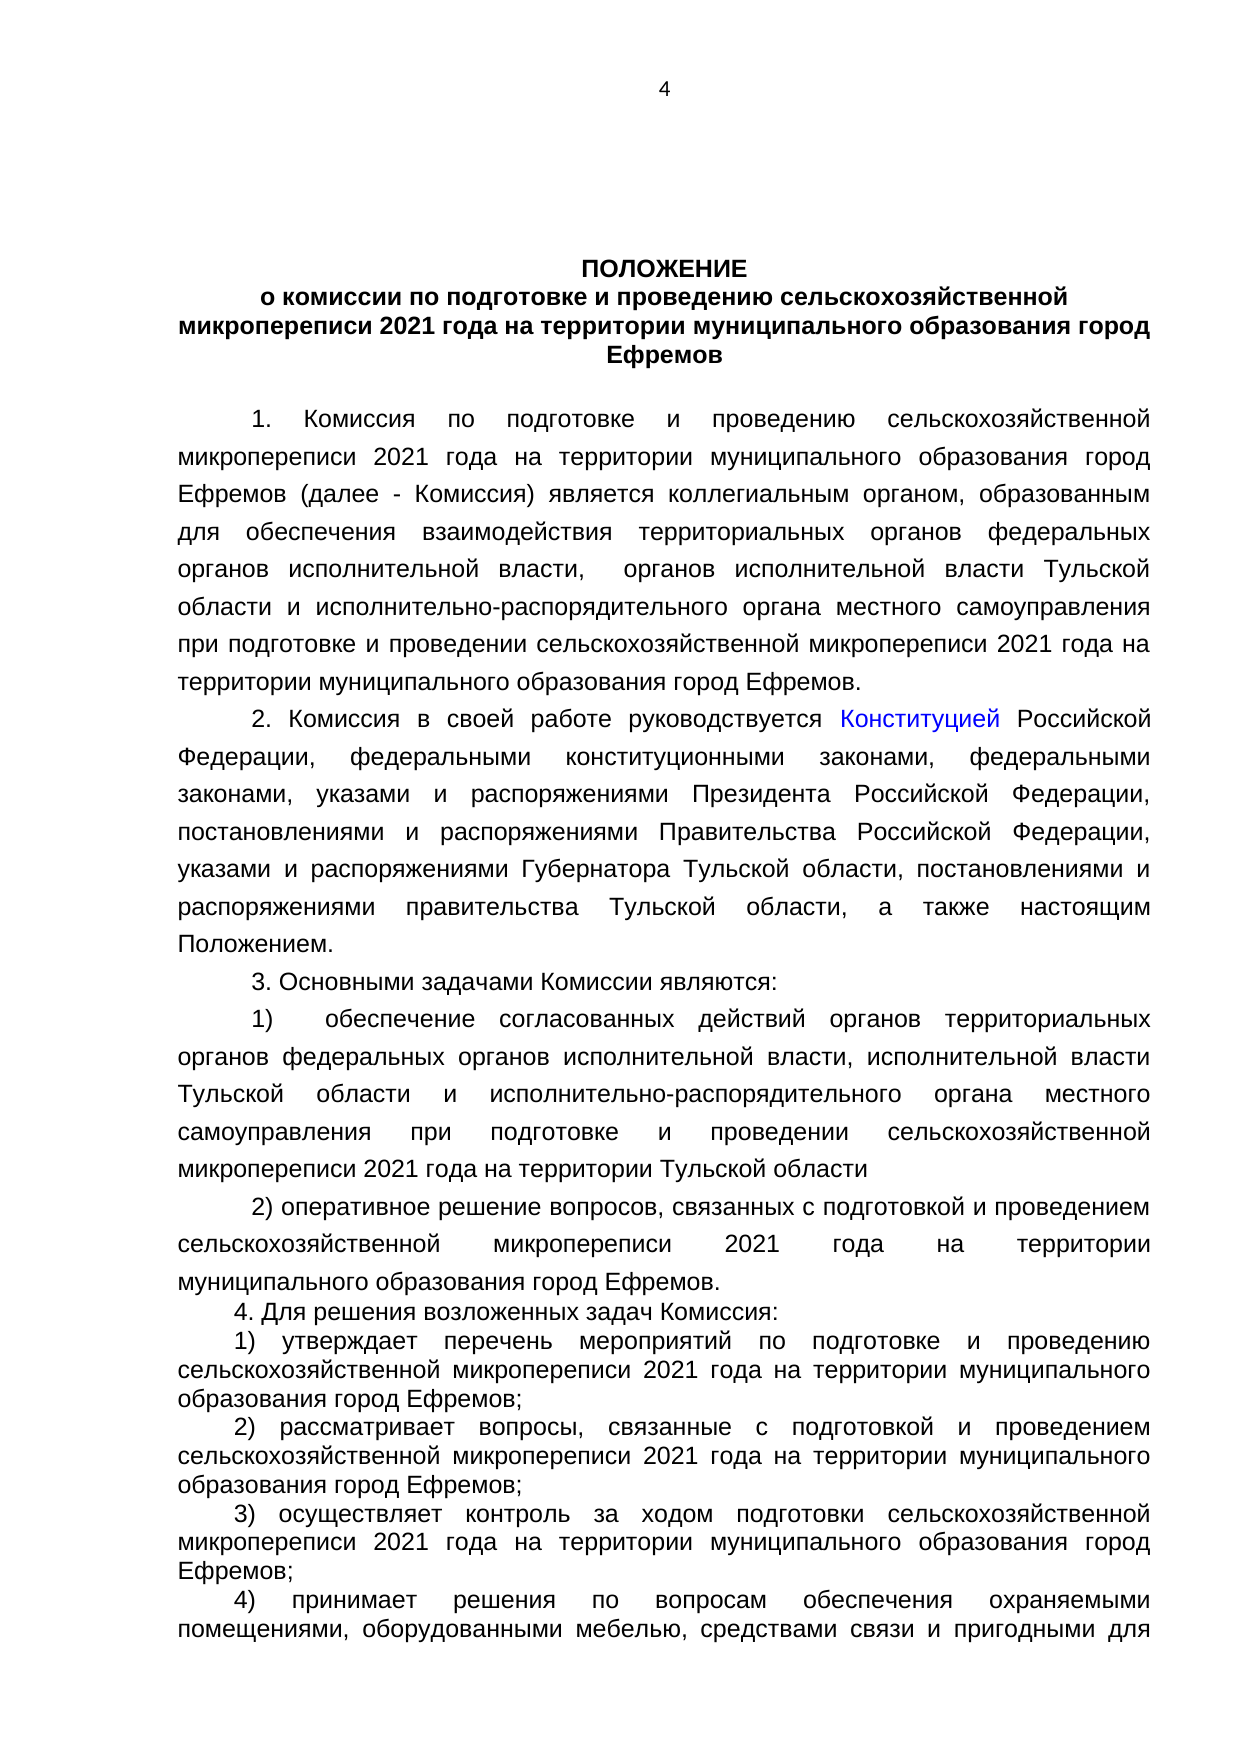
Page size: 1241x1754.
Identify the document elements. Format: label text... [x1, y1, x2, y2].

text 3. Основными задачами Комиссии являются: [177, 960, 1152, 997]
text 4. Для решения возложенных задач Комиссия: [177, 1297, 1152, 1326]
text 2. Комиссия в своей работе руководствуется Конституцией Российской Федерации, федеральными конституционными законами, федеральными законами, указами и распоряжениями Президента Российской Федерации, постановлениями и распоряжениями Правительства Российской Федерации, указами и распоряжениями Губернатора Тульской области, постановлениями и распоряжениями правительства Тульской области, а также настоящим Положением. [177, 697, 1152, 960]
text ПОЛОЖЕНИЕ о комиссии по подготовке и проведению сельскохозяйственной микропереписи 2021 года на территории муниципального образования город Ефремов [177, 254, 1152, 369]
text 3) осуществляет контроль за ходом подготовки сельскохозяйственной микропереписи 2021 года на территории муниципального образования город Ефремов; [177, 1499, 1152, 1585]
text 1. Комиссия по подготовке и проведению сельскохозяйственной микропереписи 2021 года на территории муниципального образования город Ефремов (далее - Комиссия) является коллегиальным органом, образованным для обеспечения взаимодействия территориальных органов федеральных органов исполнительной власти, органов исполнительной власти Тульской области и исполнительно-распорядительного органа местного самоуправления при подготовке и проведении сельскохозяйственной микропереписи 2021 года на территории муниципального образования город Ефремов. [177, 397, 1152, 697]
text 2) рассматривает вопросы, связанные с подготовкой и проведением сельскохозяйственной микропереписи 2021 года на территории муниципального образования город Ефремов; [177, 1412, 1152, 1499]
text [177, 1585, 1152, 1642]
text 1) обеспечение согласованных действий органов территориальных органов федеральных органов исполнительной власти, исполнительной власти Тульской области и исполнительно-распорядительного органа местного самоуправления при подготовке и проведении сельскохозяйственной микропереписи 2021 года на территории Тульской области [177, 997, 1152, 1185]
text 2) оперативное решение вопросов, связанных с подготовкой и проведением сельскохозяйственной микропереписи 2021 года на территории муниципального образования город Ефремов. [177, 1185, 1152, 1297]
text 1) утверждает перечень мероприятий по подготовке и проведению сельскохозяйственной микропереписи 2021 года на территории муниципального образования город Ефремов; [177, 1326, 1152, 1412]
